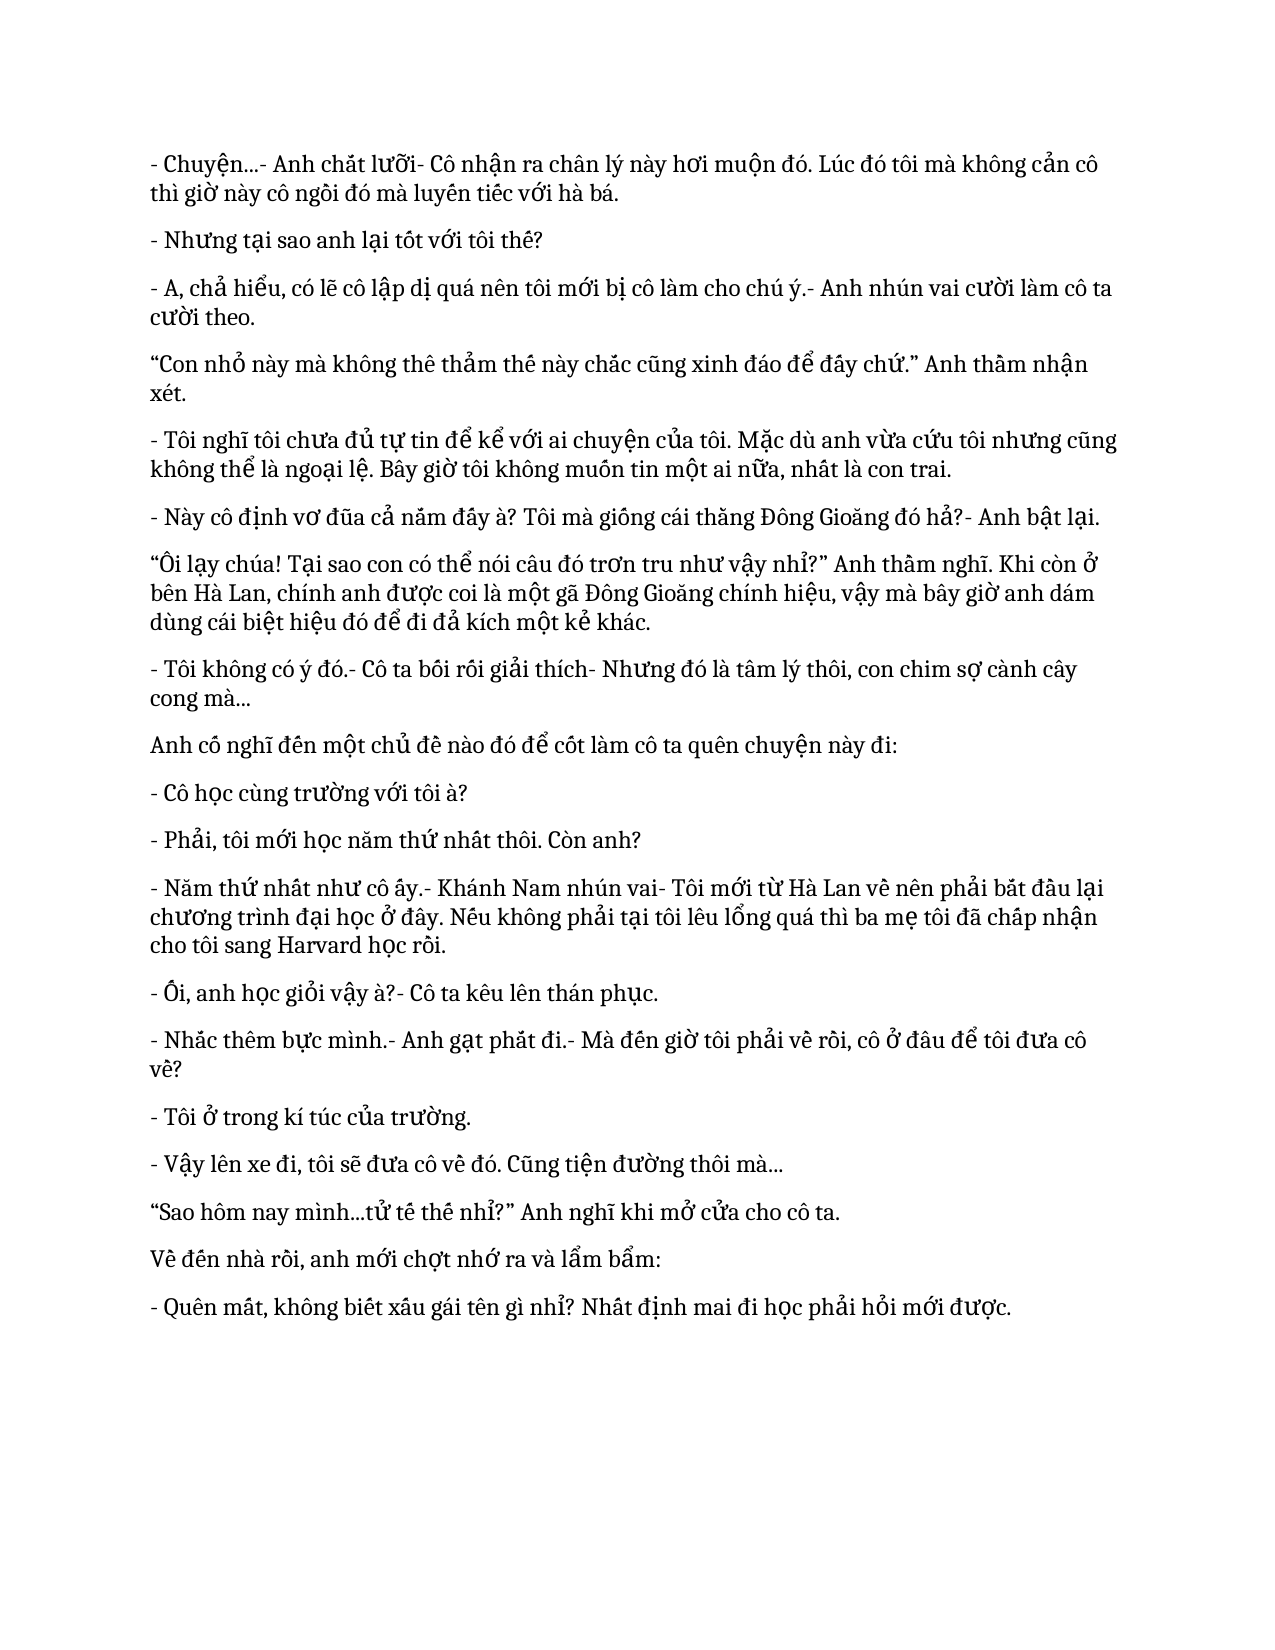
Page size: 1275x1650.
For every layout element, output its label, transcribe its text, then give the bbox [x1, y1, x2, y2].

text Anh cố nghĩ đến một chủ đề nào đó để cốt làm cô ta quên chuyện này đi: [150, 731, 1125, 760]
text - Tôi ở trong kí túc của trường. [150, 1102, 1125, 1131]
text - A, chả hiểu, có lẽ cô lập dị quá nên tôi mới bị cô làm cho chú ý.- Anh nhún vai cười làm cô ta cười theo. [150, 274, 1125, 331]
text - Phải, tôi mới học năm thứ nhất thôi. Còn anh? [150, 826, 1125, 855]
text - Năm thứ nhất như cô ấy.- Khánh Nam nhún vai- Tôi mới từ Hà Lan về nên phải bắt đầu lại chương trình đại học ở đây. Nếu không phải tại tôi lêu lổng quá thì ba mẹ tôi đã chấp nhận cho tôi sang Harvard học rồi. [150, 874, 1125, 960]
text - Cô học cùng trường với tôi à? [150, 779, 1125, 807]
text - Vậy lên xe đi, tôi sẽ đưa cô về đó. Cũng tiện đường thôi mà... [150, 1150, 1125, 1179]
text - Quên mất, không biết xấu gái tên gì nhỉ? Nhất định mai đi học phải hỏi mới được. [150, 1292, 1125, 1379]
text Về đến nhà rồi, anh mới chợt nhớ ra và lẩm bẩm: [150, 1245, 1125, 1274]
text “Con nhỏ này mà không thê thảm thế này chắc cũng xinh đáo để đấy chứ.” Anh thầm nhận xét. [150, 350, 1125, 407]
text - Nhắc thêm bực mình.- Anh gạt phắt đi.- Mà đến giờ tôi phải về rồi, cô ở đâu để tôi đưa cô về? [150, 1026, 1125, 1084]
text - Chuyện...- Anh chắt lưỡi- Cô nhận ra chân lý này hơi muộn đó. Lúc đó tôi mà không cản cô thì giờ này cô ngồi đó mà luyến tiếc với hà bá. [150, 150, 1125, 207]
text “Sao hôm nay mình...tử tế thế nhỉ?” Anh nghĩ khi mở cửa cho cô ta. [150, 1197, 1125, 1226]
text “Ôi lạy chúa! Tại sao con có thể nói câu đó trơn tru như vậy nhỉ?” Anh thầm nghĩ. Khi còn ở bên Hà Lan, chính anh được coi là một gã Đông Gioăng chính hiệu, vậy mà bây giờ anh dám dùng cái biệt hiệu đó để đi đả kích một kẻ khác. [150, 550, 1125, 636]
text - Tôi nghĩ tôi chưa đủ tự tin để kể với ai chuyện của tôi. Mặc dù anh vừa cứu tôi nhưng cũng không thể là ngoại lệ. Bây giờ tôi không muốn tin một ai nữa, nhất là con trai. [150, 426, 1125, 484]
text - Nhưng tại sao anh lại tốt với tôi thế? [150, 226, 1125, 255]
text - Này cô định vơ đũa cả nắm đấy à? Tôi mà giống cái thằng Đông Gioăng đó hả?- Anh bật lại. [150, 502, 1125, 531]
text - Ối, anh học giỏi vậy à?- Cô ta kêu lên thán phục. [150, 979, 1125, 1007]
text - Tôi không có ý đó.- Cô ta bối rối giải thích- Nhưng đó là tâm lý thôi, con chim sợ cành cây cong mà... [150, 655, 1125, 712]
